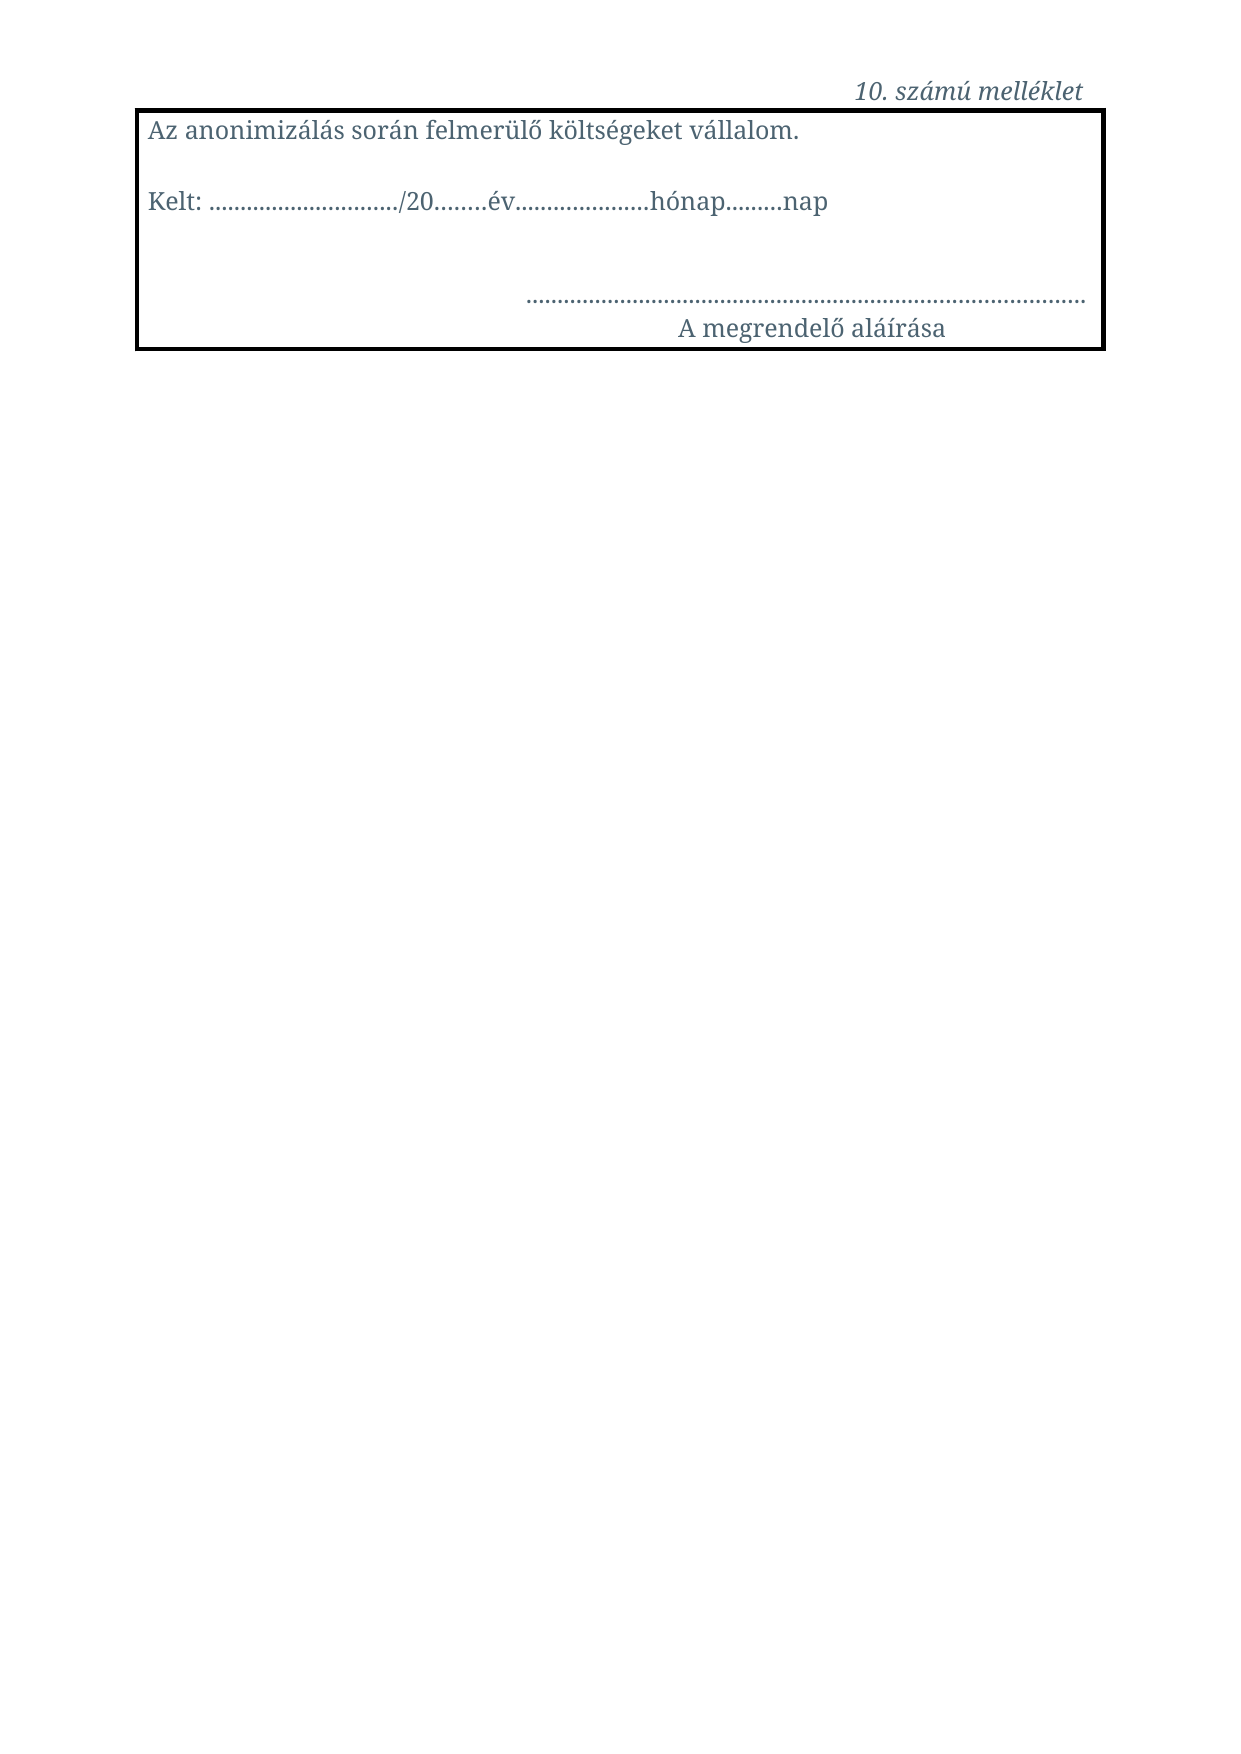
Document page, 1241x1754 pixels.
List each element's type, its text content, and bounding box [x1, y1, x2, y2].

text Kelt: /20 év hónap nap [139, 177, 1101, 217]
text A megrendelő aláírása [139, 304, 1101, 347]
text Az anonimizálás során felmerülő költségeket vállalom. [139, 113, 1101, 146]
